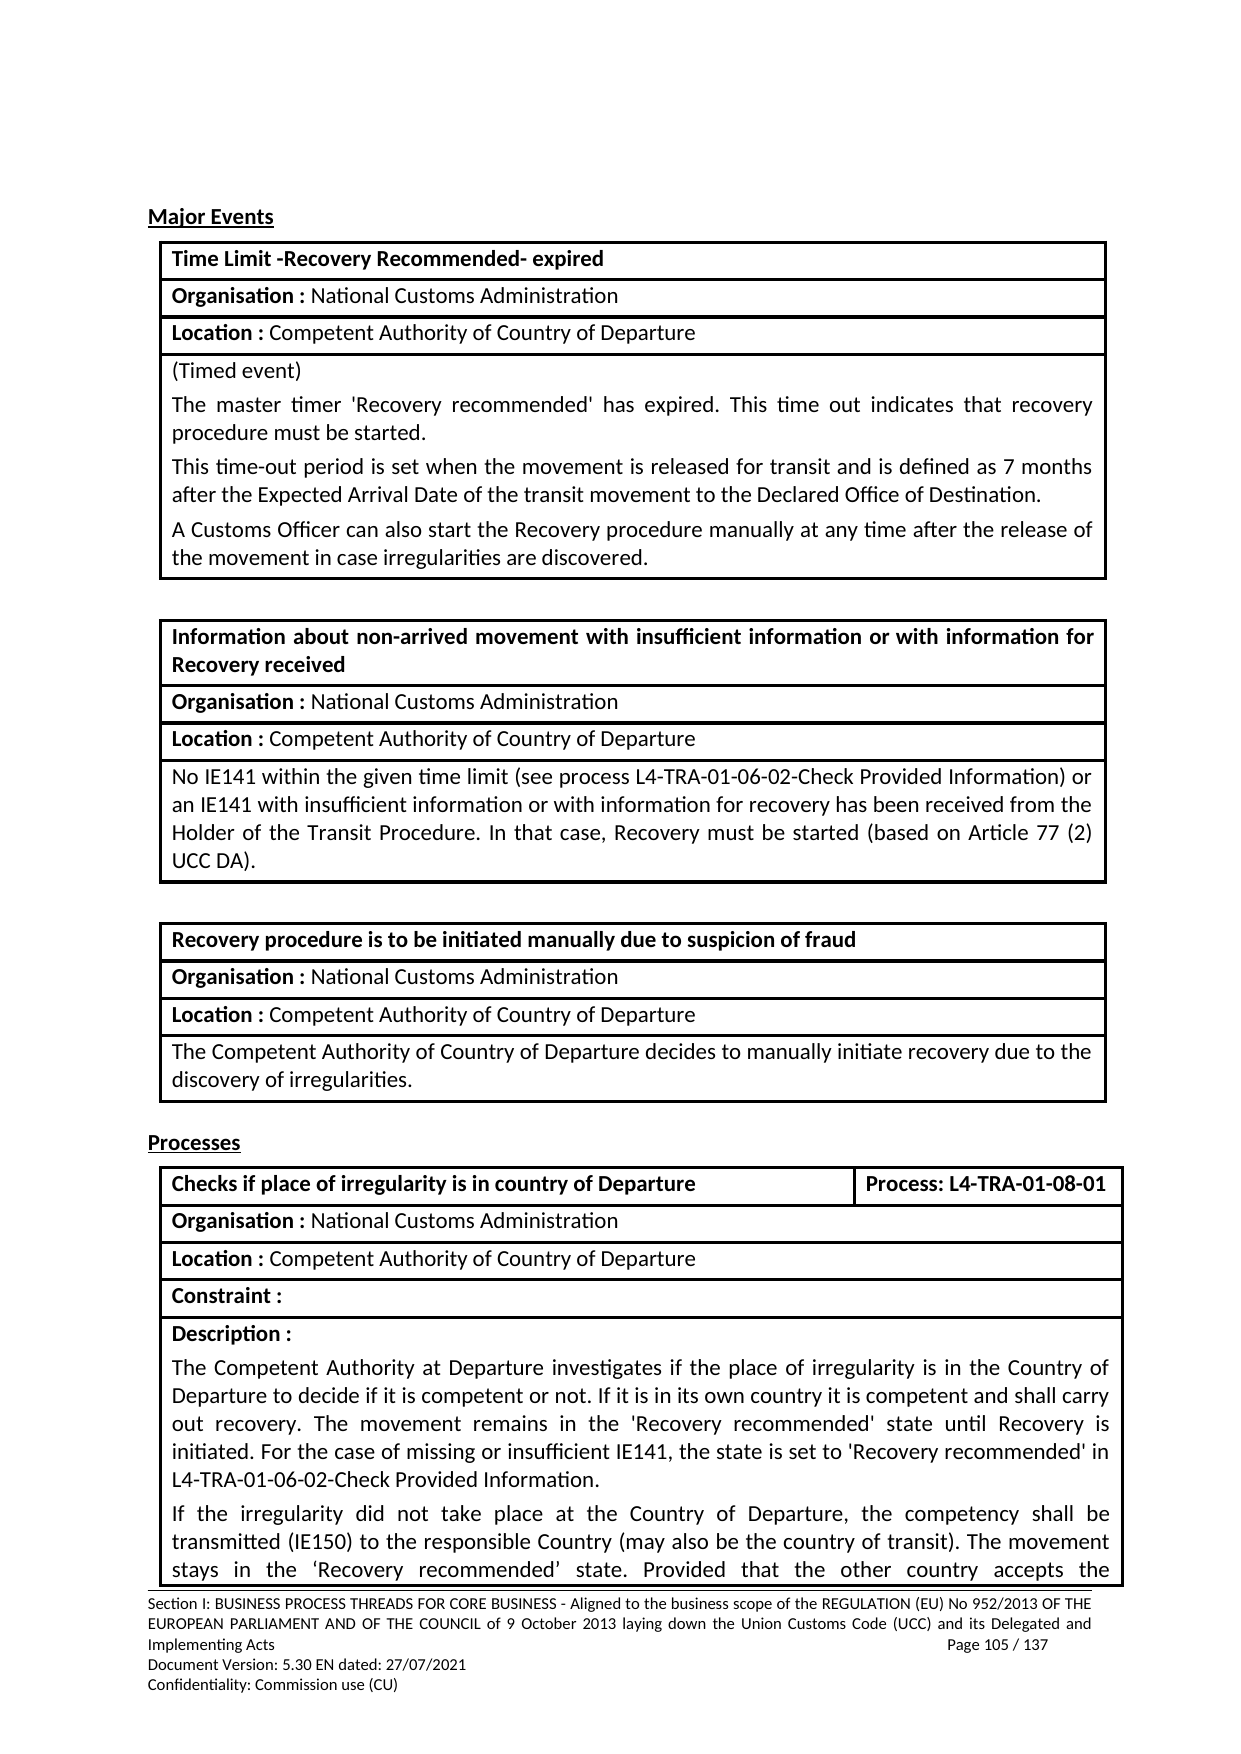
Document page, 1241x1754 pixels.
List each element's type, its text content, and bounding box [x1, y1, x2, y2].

table_header Information about non-arrived movement with insufficient information or with information for Recovery received [162, 622, 1104, 684]
table_cell Location : Competent Authority of Country of Departure [162, 725, 1104, 759]
table_cell No IE141 within the given time limit (see process L4-TRA-01-06-02-Check Provided Information) or an IE141 with insufficient information or with information for recovery has been received from the Holder of the Transit Procedure. In that case, Recovery must be started (based on Article 77 (2) UCC DA). [162, 762, 1104, 880]
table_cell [162, 1319, 1121, 1583]
table_cell (Timed event) The master timer 'Recovery recommended' has expired. This time out indicates that recovery procedure must be started. This time-out period is set when the movement is released for transit and is defined as 7 months after the Expected Arrival Date of the transit movement to the Declared Office of Destination. A Customs Officer can also start the Recovery procedure manually at any time after the release of the movement in case irregularities are discovered. [162, 356, 1104, 577]
table_header Checks if place of irregularity is in country of Departure [162, 1169, 853, 1203]
table_cell Constraint : [162, 1281, 1121, 1316]
table_header Process: L4-TRA-01-08-01 [856, 1169, 1121, 1203]
table_header Recovery procedure is to be initiated manually due to suspicion of fraud [162, 925, 1104, 959]
table_cell Organisation : National Customs Administration [162, 963, 1104, 997]
table_cell Organisation : National Customs Administration [162, 687, 1104, 721]
table_cell Location : Competent Authority of Country of Departure [162, 1244, 1121, 1278]
table_cell Organisation : National Customs Administration [162, 1207, 1121, 1241]
table_cell The Competent Authority of Country of Departure decides to manually initiate recovery due to the discovery of irregularities. [162, 1037, 1104, 1099]
subtitle Processes [148, 1128, 1092, 1156]
table_header Time Limit -Recovery Recommended- expired [162, 244, 1104, 278]
table_cell Location : Competent Authority of Country of Departure [162, 319, 1104, 353]
table_cell Location : Competent Authority of Country of Departure [162, 1000, 1104, 1034]
table_cell Organisation : National Customs Administration [162, 281, 1104, 315]
subtitle Major Events [148, 202, 1092, 230]
